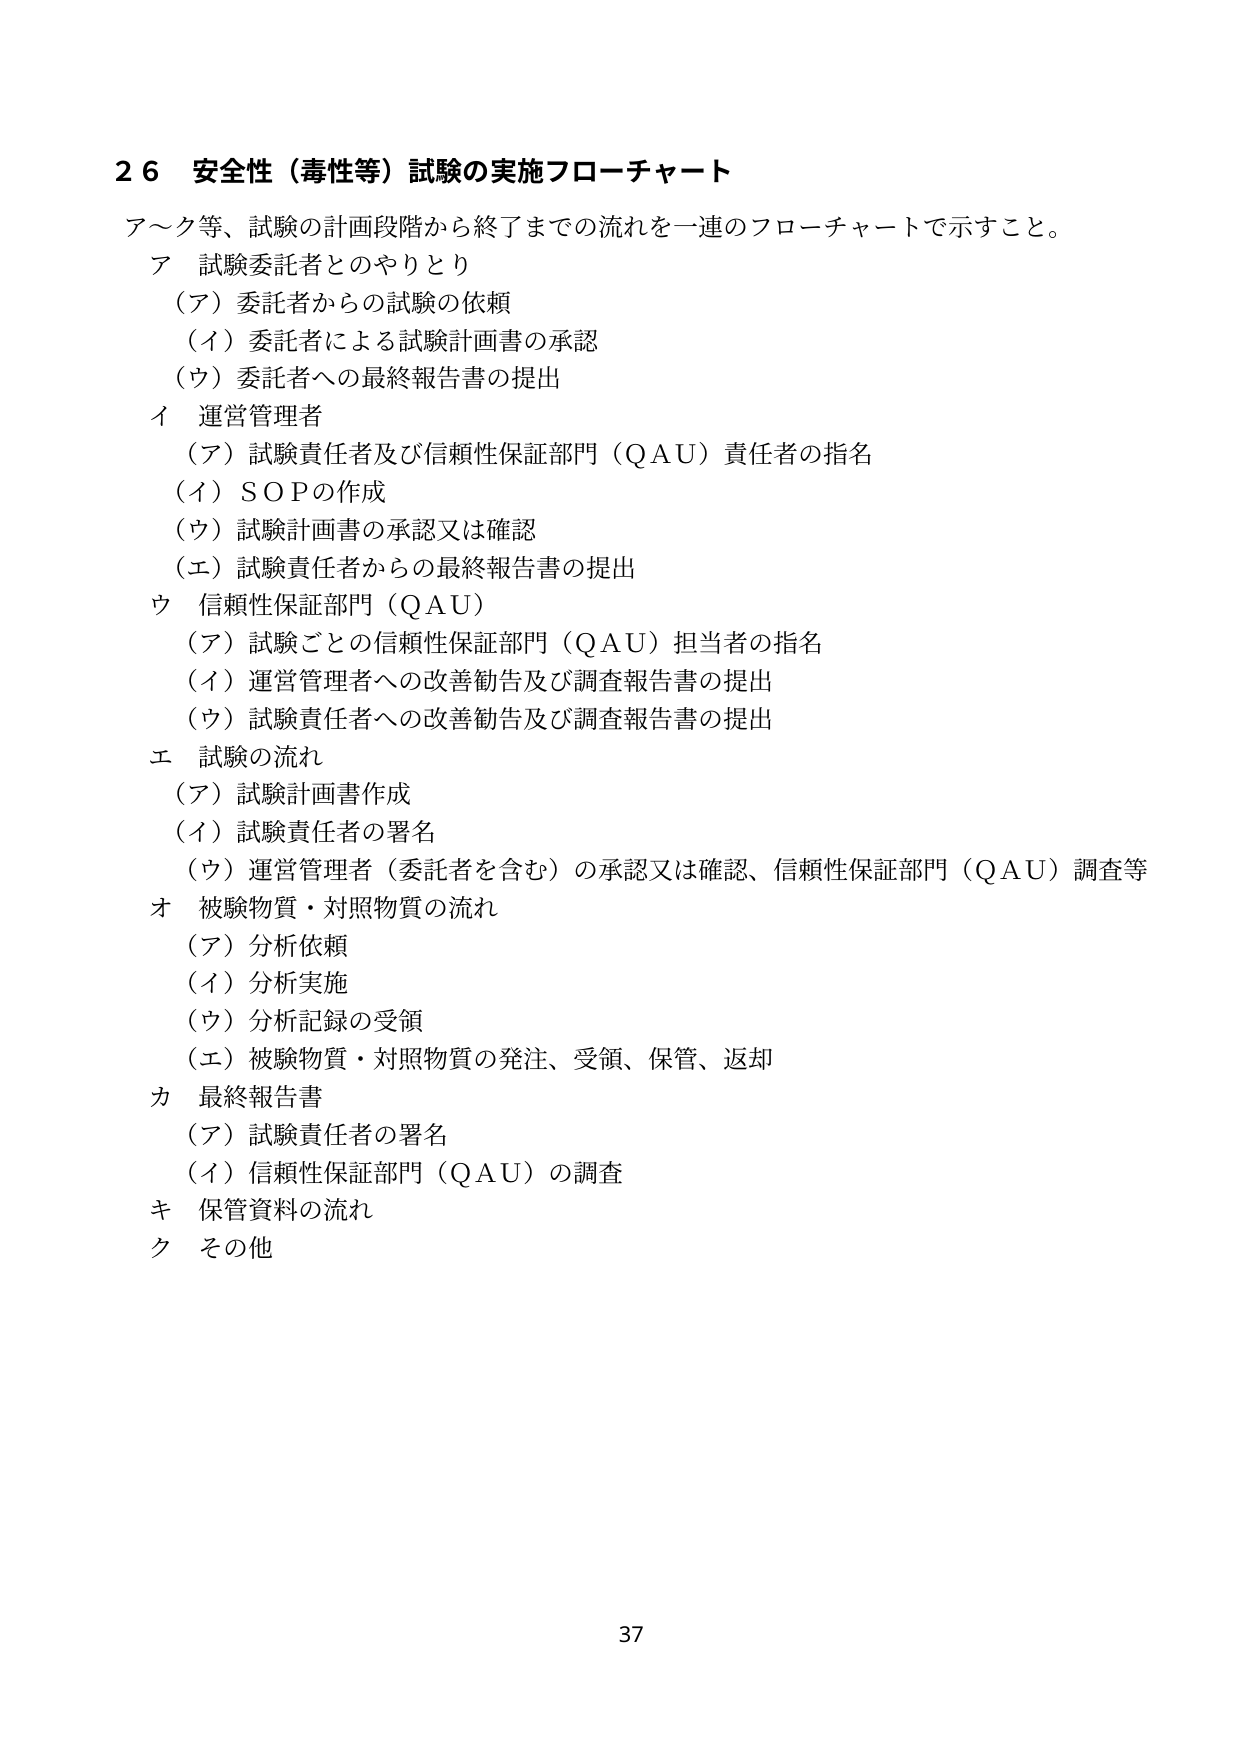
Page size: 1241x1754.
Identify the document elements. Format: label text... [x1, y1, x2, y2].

text （イ）分析実施 [148, 963, 1152, 1001]
text （エ）被験物質・対照物質の発注、受領、保管、返却 [148, 1039, 1152, 1077]
text （ア）試験責任者の署名 [148, 1114, 1152, 1152]
text （イ）委託者による試験計画書の承認 [148, 320, 1152, 358]
text キ 保管資料の流れ [148, 1190, 1152, 1228]
text イ 運営管理者 [148, 396, 1152, 434]
text （ア）委託者からの試験の依頼 [148, 283, 1152, 320]
text （ア）試験ごとの信頼性保証部門（ＱＡＵ）担当者の指名 [148, 623, 1152, 661]
text （ウ）試験責任者への改善勧告及び調査報告書の提出 [148, 698, 1152, 736]
text （ウ）委託者への最終報告書の提出 [148, 358, 1152, 396]
text オ 被験物質・対照物質の流れ [148, 888, 1152, 925]
text ア～ク等、試験の計画段階から終了までの流れを一連のフローチャートで示すこと。 [111, 207, 1152, 245]
text （ウ）運営管理者（委託者を含む）の承認又は確認、信頼性保証部門（ＱＡＵ）調査等 [148, 850, 1152, 888]
text ア 試験委託者とのやりとり [148, 245, 1152, 283]
text エ 試験の流れ [148, 736, 1152, 774]
text ウ 信頼性保証部門（ＱＡＵ） [148, 585, 1152, 623]
text カ 最終報告書 [148, 1077, 1152, 1114]
text （ウ）分析記録の受領 [148, 1001, 1152, 1039]
text （ア）試験責任者及び信頼性保証部門（ＱＡＵ）責任者の指名 [148, 434, 1152, 472]
text （イ）信頼性保証部門（ＱＡＵ）の調査 [148, 1152, 1152, 1190]
text （ア）試験計画書作成 [148, 774, 1152, 812]
text （ア）分析依頼 [148, 925, 1152, 963]
text （イ）ＳＯＰの作成 [148, 472, 1152, 509]
text （イ）試験責任者の署名 [148, 812, 1152, 850]
text （エ）試験責任者からの最終報告書の提出 [148, 547, 1152, 585]
text ク その他 [148, 1228, 1152, 1266]
text （イ）運営管理者への改善勧告及び調査報告書の提出 [148, 661, 1152, 698]
text （ウ）試験計画書の承認又は確認 [148, 509, 1152, 547]
text ・・・２６ 安全性（毒性等）試験の実施フローチャート [111, 131, 1127, 207]
